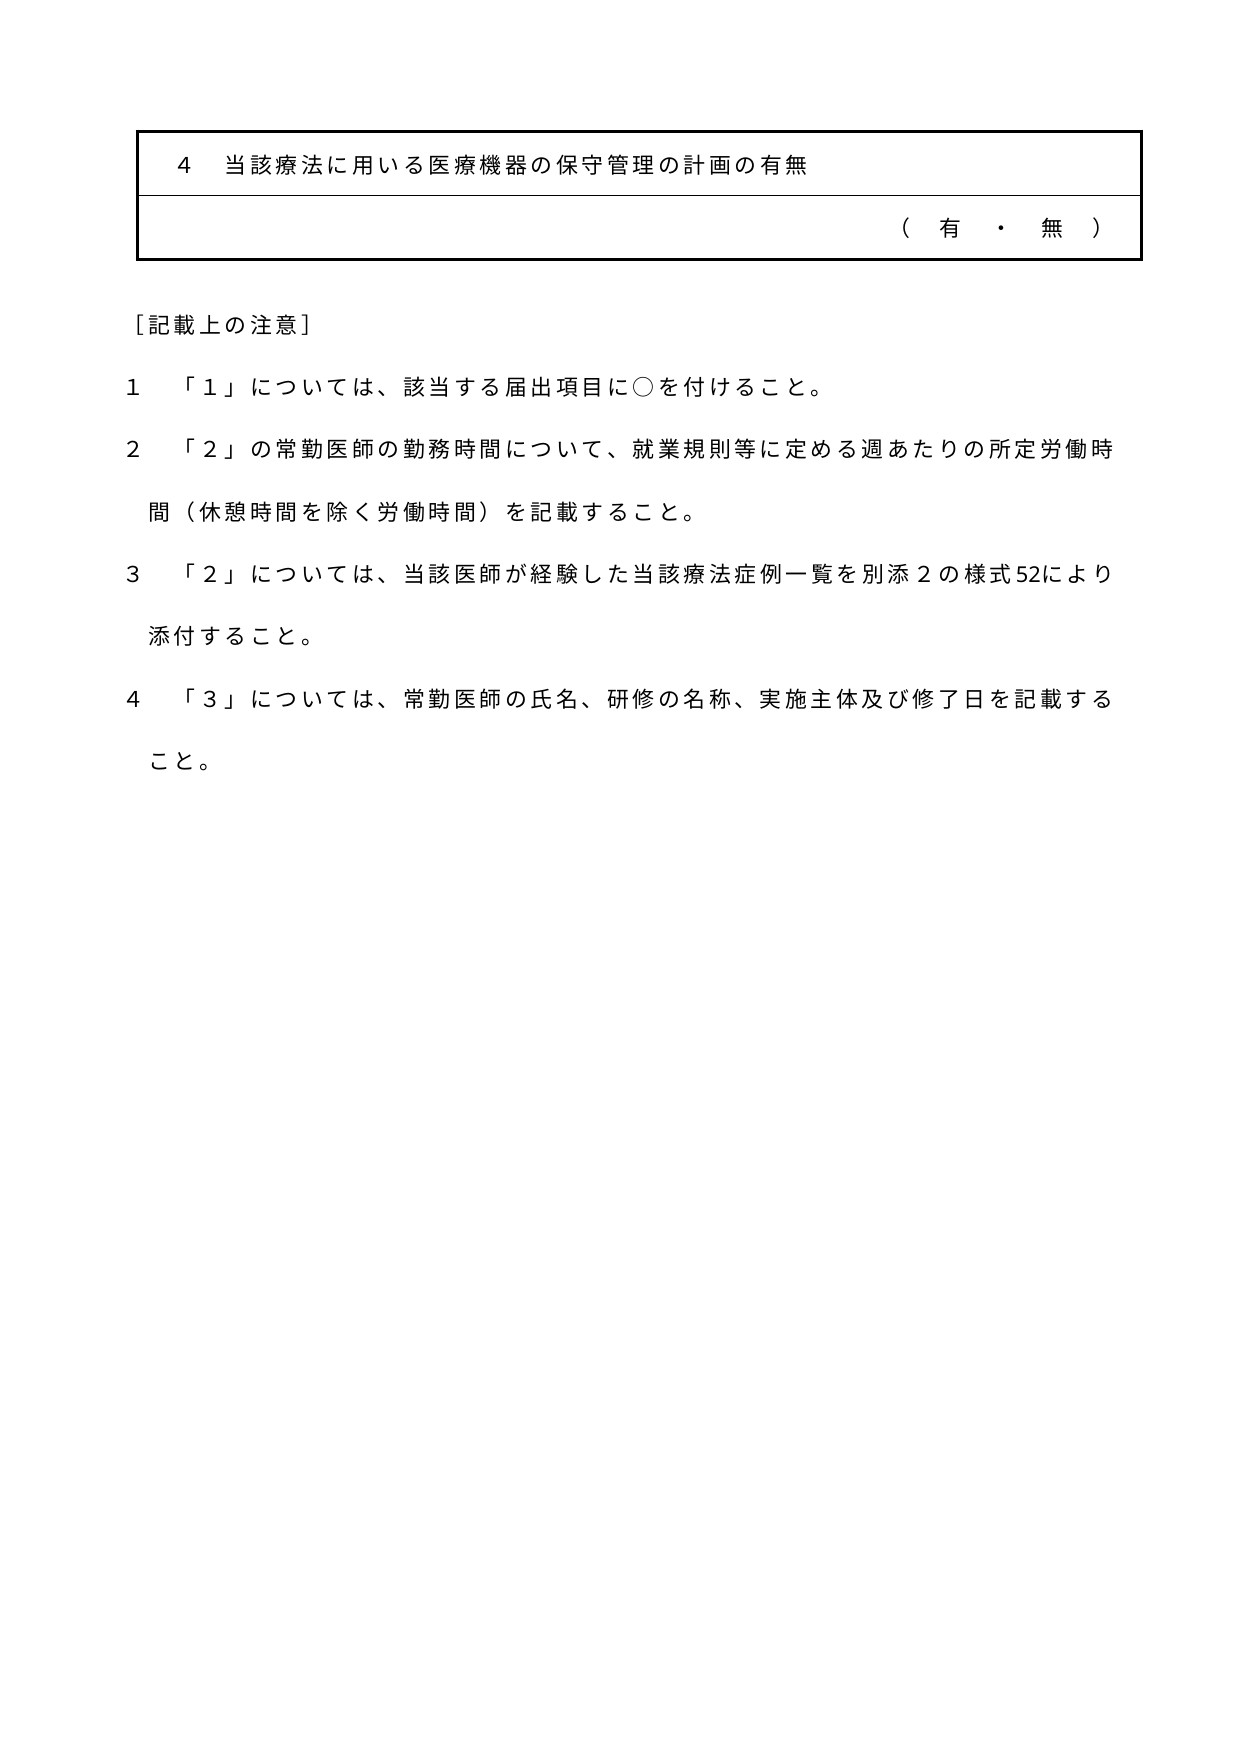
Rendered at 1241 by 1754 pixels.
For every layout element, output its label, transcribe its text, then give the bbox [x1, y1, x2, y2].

text １ 「１」については、該当する届出項目に○を付けること。 [122, 355, 1118, 417]
text ［記載上の注意］ [122, 292, 1118, 355]
text ２ 「２」の常勤医師の勤務時間について、就業規則等に定める週あたりの所定労働時間（休憩時間を除く労働時間）を記載すること。 [122, 417, 1118, 542]
text ４ 「３」については、常勤医師の氏名、研修の名称、実施主体及び修了日を記載すること。 [122, 666, 1118, 791]
text ３ 「２」については、当該医師が経験した当該療法症例一覧を別添２の様式52により添付すること。 [122, 542, 1118, 666]
table_cell ４ 当該療法に用いる医療機器の保守管理の計画の有無 [139, 133, 1140, 195]
table_cell （ 有 ・ 無 ） [139, 196, 1140, 258]
